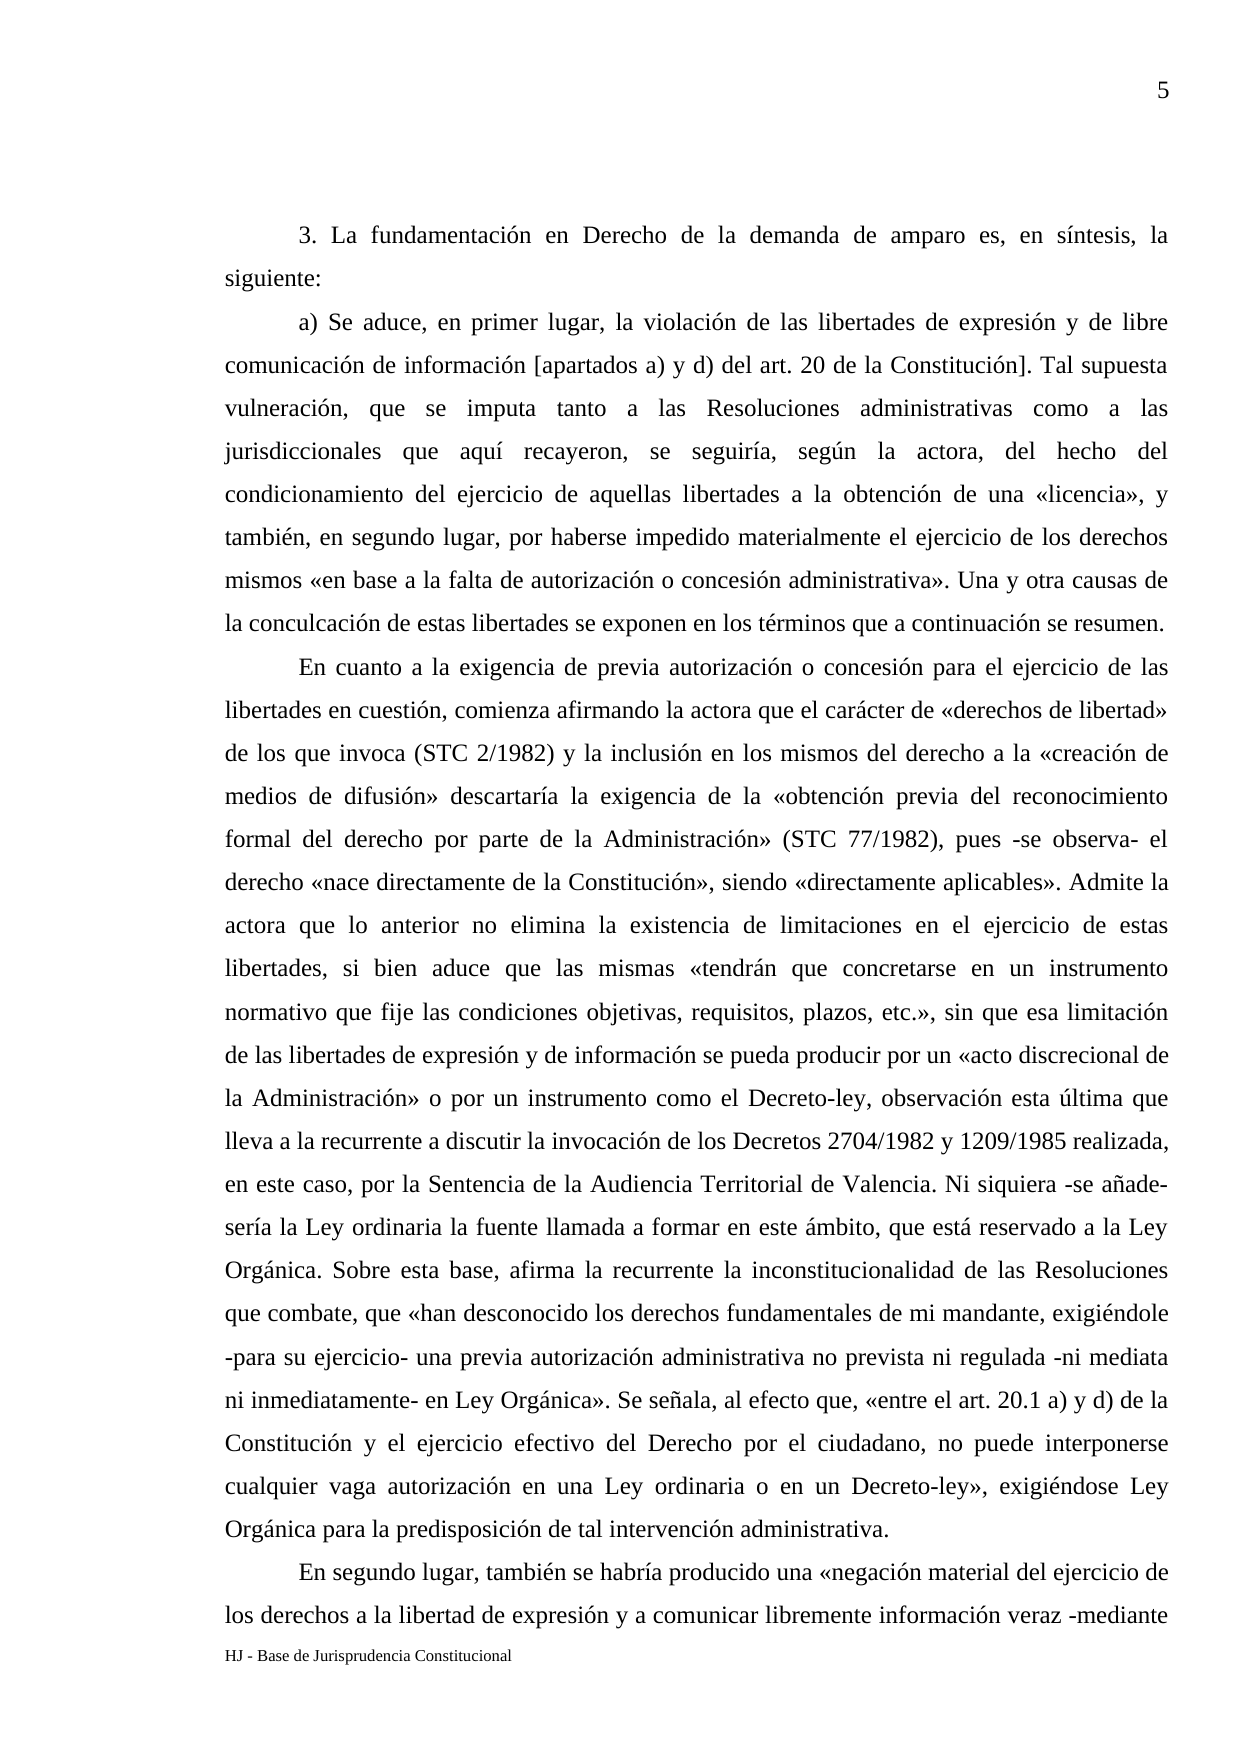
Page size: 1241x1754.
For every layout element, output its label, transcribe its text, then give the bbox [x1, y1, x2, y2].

text En cuanto a la exigencia de previa autorización o concesión para el ejercicio de las libertades en cuestión, comienza afirmando la actora que el carácter de «derechos de libertad» de los que invoca (STC 2/1982) y la inclusión en los mismos del derecho a la «creación de medios de difusión» descartaría la exigencia de la «obtención previa del reconocimiento formal del derecho por parte de la Administración» (STC 77/1982), pues -se observa- el derecho «nace directamente de la Constitución», siendo «directamente aplicables». Admite la actora que lo anterior no elimina la existencia de limitaciones en el ejercicio de estas libertades, si bien aduce que las mismas «tendrán que concretarse en un instrumento normativo que fije las condiciones objetivas, requisitos, plazos, etc.», sin que esa limitación de las libertades de expresión y de información se pueda producir por un «acto discrecional de la Administración» o por un instrumento como el Decreto-ley, observación esta última que lleva a la recurrente a discutir la invocación de los Decretos 2704/1982 y 1209/1985 realizada, en este caso, por la Sentencia de la Audiencia Territorial de Valencia. Ni siquiera -se añade- sería la Ley ordinaria la fuente llamada a formar en este ámbito, que está reservado a la Ley Orgánica. Sobre esta base, afirma la recurrente la inconstitucionalidad de las Resoluciones que combate, que «han desconocido los derechos fundamentales de mi mandante, exigiéndole -para su ejercicio- una previa autorización administrativa no prevista ni regulada -ni mediata ni inmediatamente- en Ley Orgánica». Se señala, al efecto que, «entre el art. 20.1 a) y d) de la Constitución y el ejercicio efectivo del Derecho por el ciudadano, no puede interponerse cualquier vaga autorización en una Ley ordinaria o en un Decreto-ley», exigiéndose Ley Orgánica para la predisposición de tal intervención administrativa. [224, 652, 1169, 1543]
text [224, 1557, 1169, 1629]
text a) Se aduce, en primer lugar, la violación de las libertades de expresión y de libre comunicación de información [apartados a) y d) del art. 20 de la Constitución]. Tal supuesta vulneración, que se imputa tanto a las Resoluciones administrativas como a las jurisdiccionales que aquí recayeron, se seguiría, según la actora, del hecho del condicionamiento del ejercicio de aquellas libertades a la obtención de una «licencia», y también, en segundo lugar, por haberse impedido materialmente el ejercicio de los derechos mismos «en base a la falta de autorización o concesión administrativa». Una y otra causas de la conculcación de estas libertades se exponen en los términos que a continuación se resumen. [224, 307, 1169, 637]
text 3. La fundamentación en Derecho de la demanda de amparo es, en síntesis, la siguiente: [224, 220, 1169, 292]
